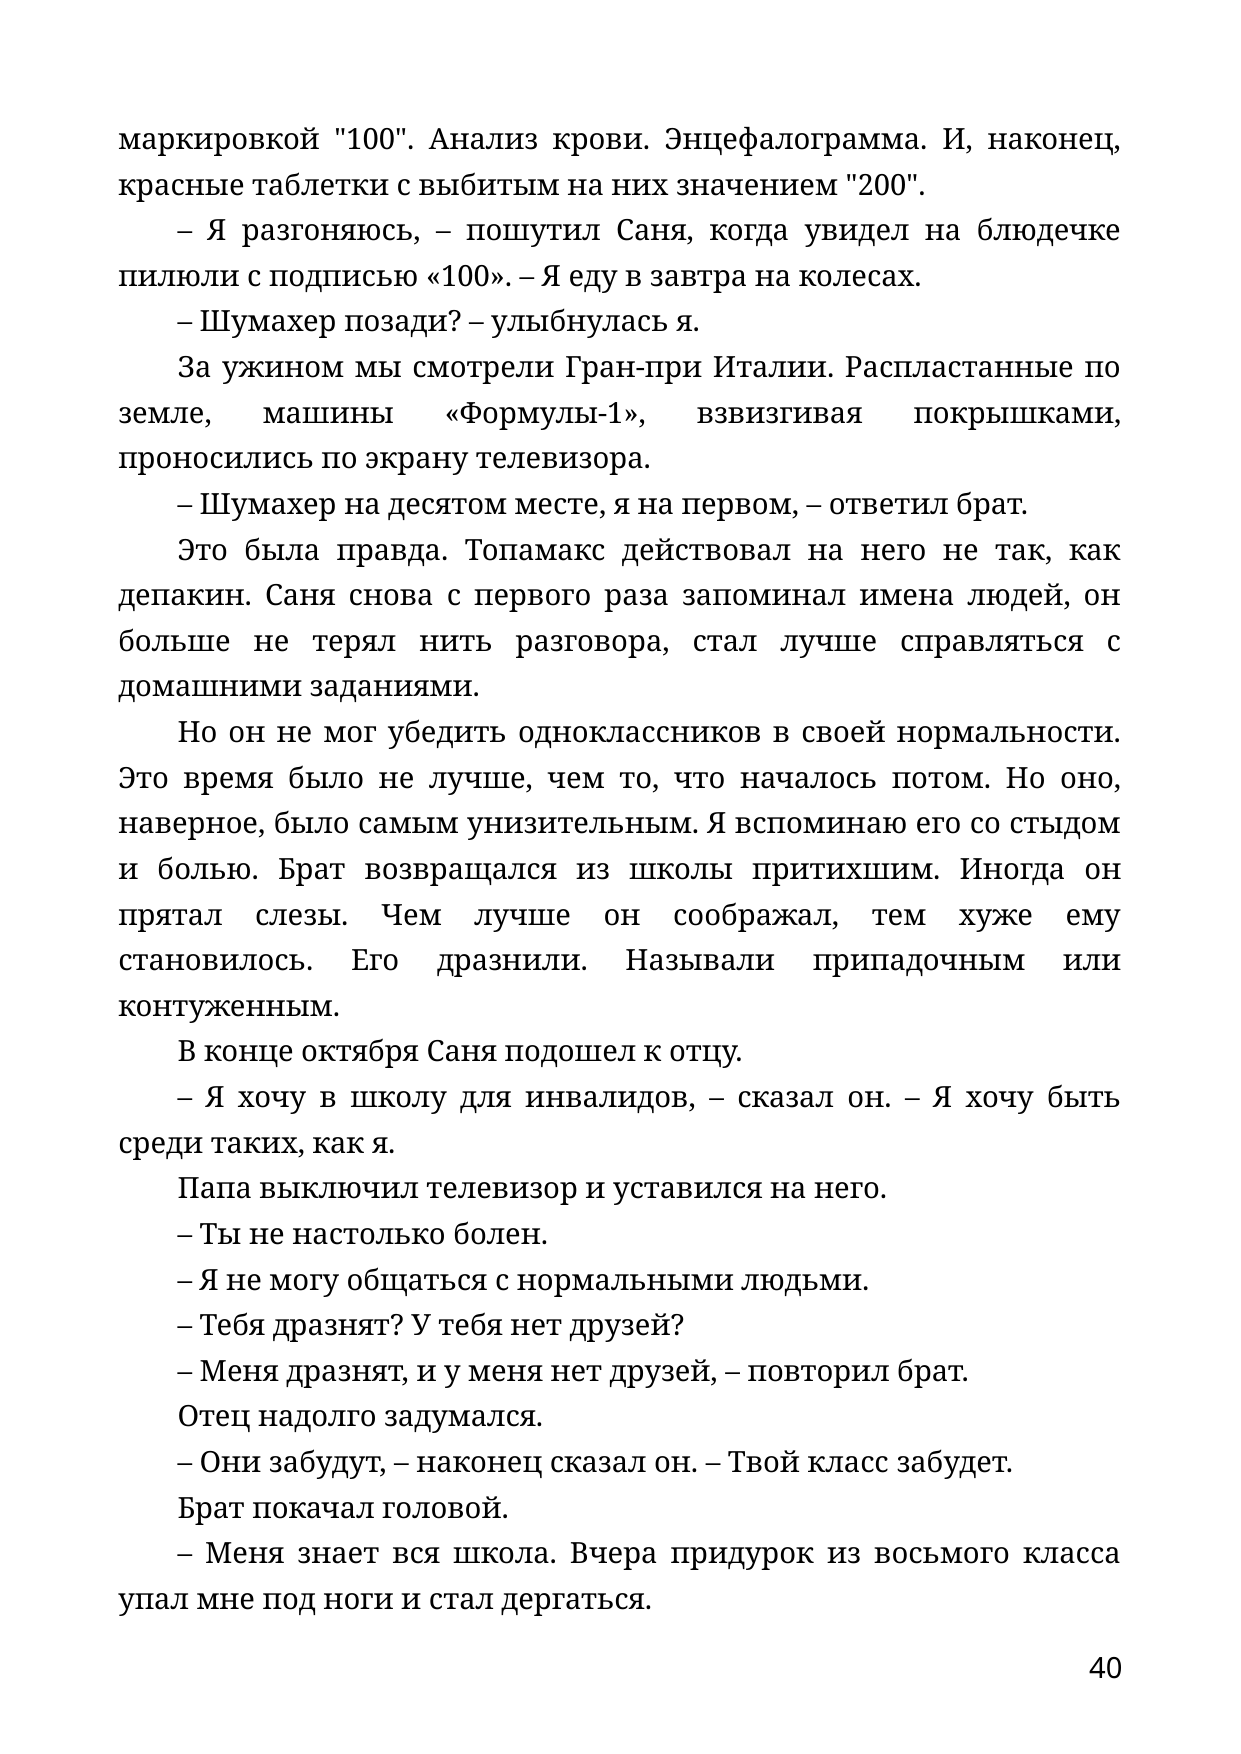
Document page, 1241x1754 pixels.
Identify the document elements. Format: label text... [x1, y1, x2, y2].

text – Я не могу общаться с нормальными людьми. [118, 1259, 1122, 1298]
text Папа выключил телевизор и уставился на него. [118, 1167, 1122, 1207]
text – Меня знает вся школа. Вчера придурок из восьмого класса упал мне под ноги и стал дергаться. [118, 1532, 1122, 1618]
text – Шумахер на десятом месте, я на первом, – ответил брат. [118, 483, 1122, 523]
text – Я разгоняюсь, – пошутил Саня, когда увидел на блюдечке пилюли с подписью «100». – Я еду в завтра на колесах. [118, 209, 1122, 295]
text Но он не мог убедить одноклассников в своей нормальности. Это время было не лучше, чем то, что началось потом. Но оно, наверное, было самым унизительным. Я вспоминаю его со стыдом и болью. Брат возвращался из школы притихшим. Иногда он прятал слезы. Чем лучше он соображал, тем хуже ему становилось. Его дразнили. Называли припадочным или контуженным. [118, 711, 1122, 1025]
text В конце октября Саня подошел к отцу. [118, 1031, 1122, 1070]
text За ужином мы смотрели Гран-при Италии. Распластанные по земле, машины «Формулы-1», взвизгивая покрышками, проносились по экрану телевизора. [118, 346, 1122, 477]
text – Меня дразнят, и у меня нет друзей, – повторил брат. [118, 1350, 1122, 1390]
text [118, 118, 1122, 203]
text – Шумахер позади? – улыбнулась я. [118, 301, 1122, 340]
text Отец надолго задумался. [118, 1396, 1122, 1435]
text Брат покачал головой. [118, 1487, 1122, 1527]
text – Тебя дразнят? У тебя нет друзей? [118, 1304, 1122, 1344]
text – Я хочу в школу для инвалидов, – сказал он. – Я хочу быть среди таких, как я. [118, 1076, 1122, 1162]
text Это была правда. Топамакс действовал на него не так, как депакин. Саня снова с первого раза запоминал имена людей, он больше не терял нить разговора, стал лучше справляться с домашними заданиями. [118, 529, 1122, 705]
text – Они забудут, – наконец сказал он. – Твой класс забудет. [118, 1441, 1122, 1481]
text – Ты не настолько болен. [118, 1213, 1122, 1253]
